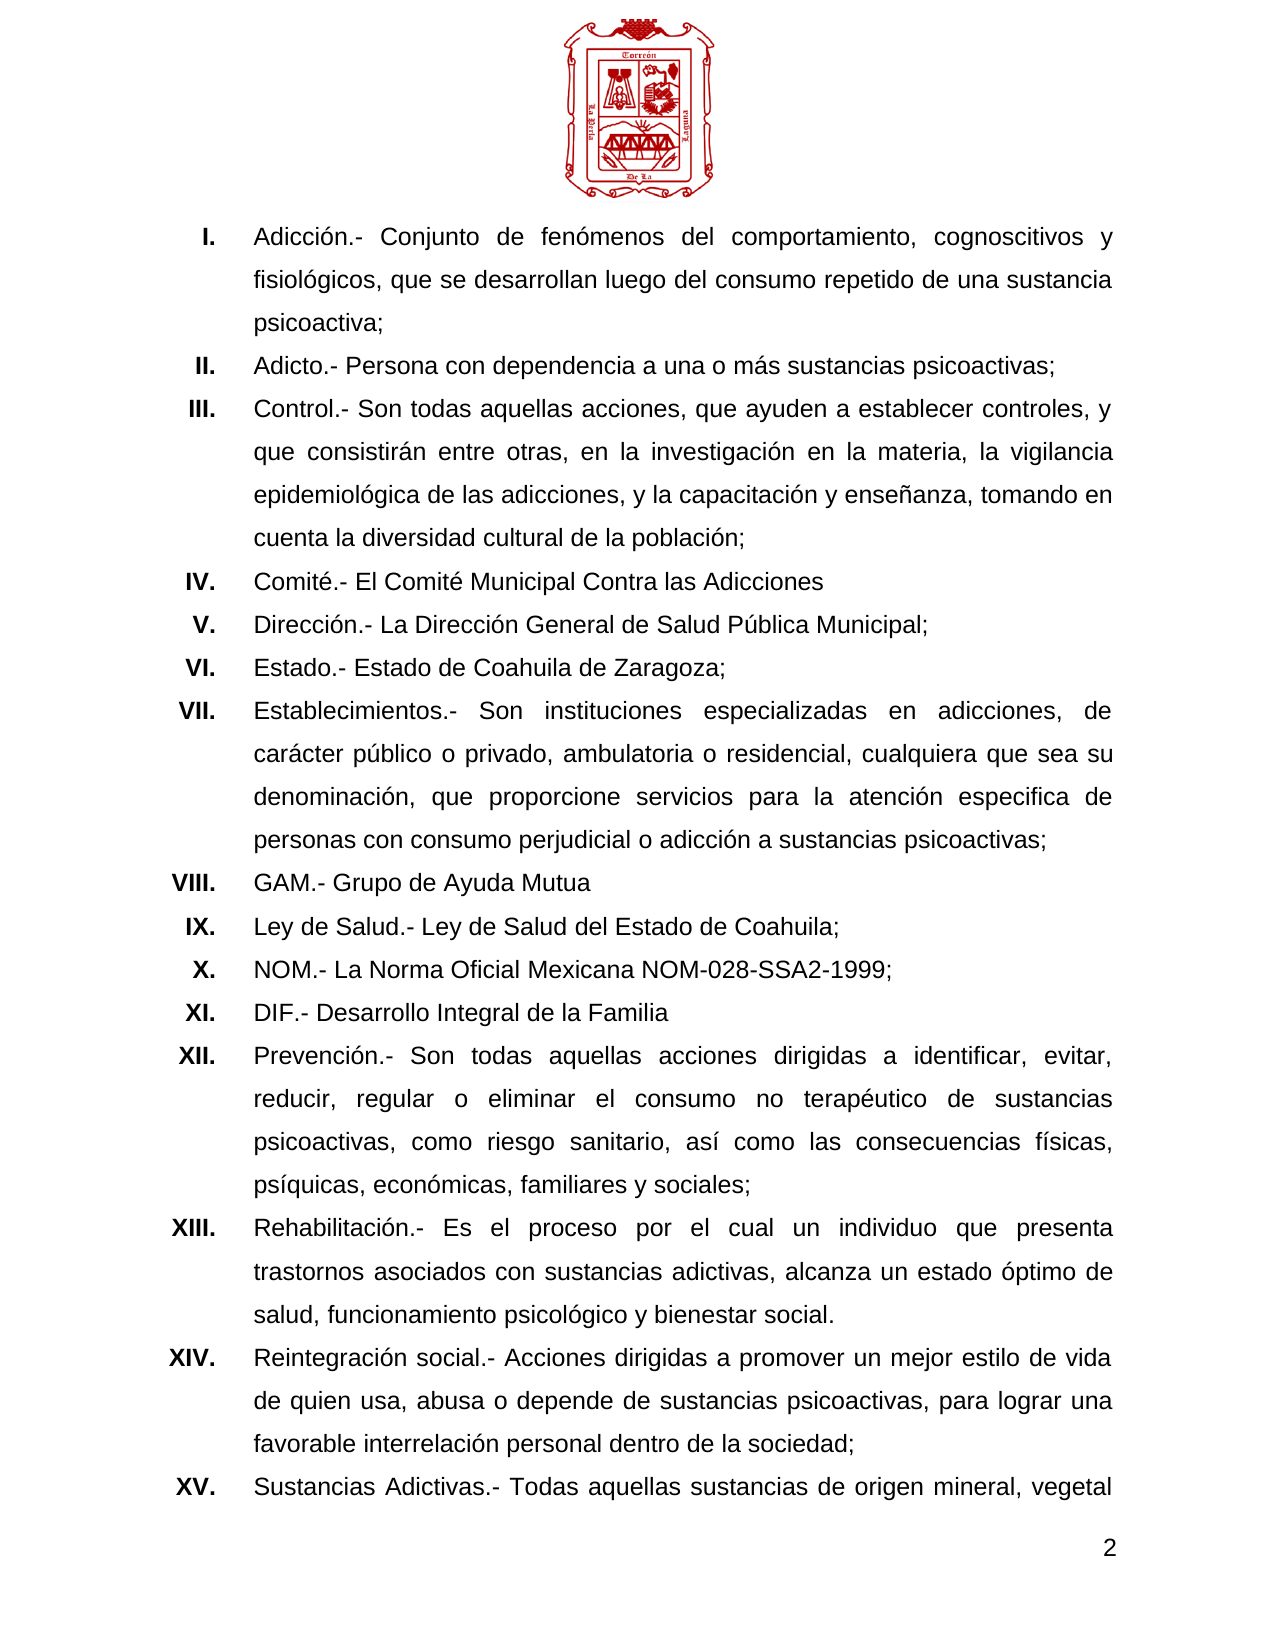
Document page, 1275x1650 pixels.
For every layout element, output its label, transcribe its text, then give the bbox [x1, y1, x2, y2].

list NOM.- La Norma Oficial Mexicana NOM-028-SSA2-1999; [192, 955, 1125, 983]
list GAM.- Grupo de Ayuda Mutua [171, 868, 1125, 897]
list Establecimientos.- Son instituciones especializadas en adicciones, de carácter público o privado, ambulatoria o residencial, cualquiera que sea su denominación, que proporcione servicios para la atención especifica de personas con consumo perjudicial o adicción a sustancias psicoactivas; [178, 696, 1113, 854]
list Reintegración social.- Acciones dirigidas a promover un mejor estilo de vida de quien usa, abusa o depende de sustancias psicoactivas, para lograr una favorable interrelación personal dentro de la sociedad; [168, 1343, 1113, 1458]
list Prevención.- Son todas aquellas acciones dirigidas a identificar, evitar, reducir, regular o eliminar el consumo no terapéutico de sustancias psicoactivas, como riesgo sanitario, así como las consecuencias físicas, psíquicas, económicas, familiares y sociales; [178, 1041, 1113, 1199]
list Adicto.- Persona con dependencia a una o más sustancias psicoactivas; [195, 351, 1125, 380]
list Ley de Salud.- Ley de Salud del Estado de Coahuila; [185, 912, 1125, 940]
list Dirección.- La Dirección General de Salud Pública Municipal; [192, 610, 1125, 638]
list DIF.- Desarrollo Integral de la Familia [185, 998, 1125, 1027]
list Comité.- El Comité Municipal Contra las Adicciones [185, 567, 1125, 595]
picture [540, 13, 735, 203]
list Control.- Son todas aquellas acciones, que ayuden a establecer controles, y que consistirán entre otras, en la investigación en la materia, la vigilancia epidemiológica de las adicciones, y la capacitación y enseñanza, tomando en cuenta la diversidad cultural de la población; [188, 394, 1113, 552]
list Estado.- Estado de Coahuila de Zaragoza; [185, 653, 1125, 682]
list Rehabilitación.- Es el proceso por el cual un individuo que presenta trastornos asociados con sustancias adictivas, alcanza un estado óptimo de salud, funcionamiento psicológico y bienestar social. [171, 1213, 1113, 1328]
list Adicción.- Conjunto de fenómenos del comportamiento, cognoscitivos y fisiológicos, que se desarrollan luego del consumo repetido de una sustancia psicoactiva; [202, 222, 1113, 337]
